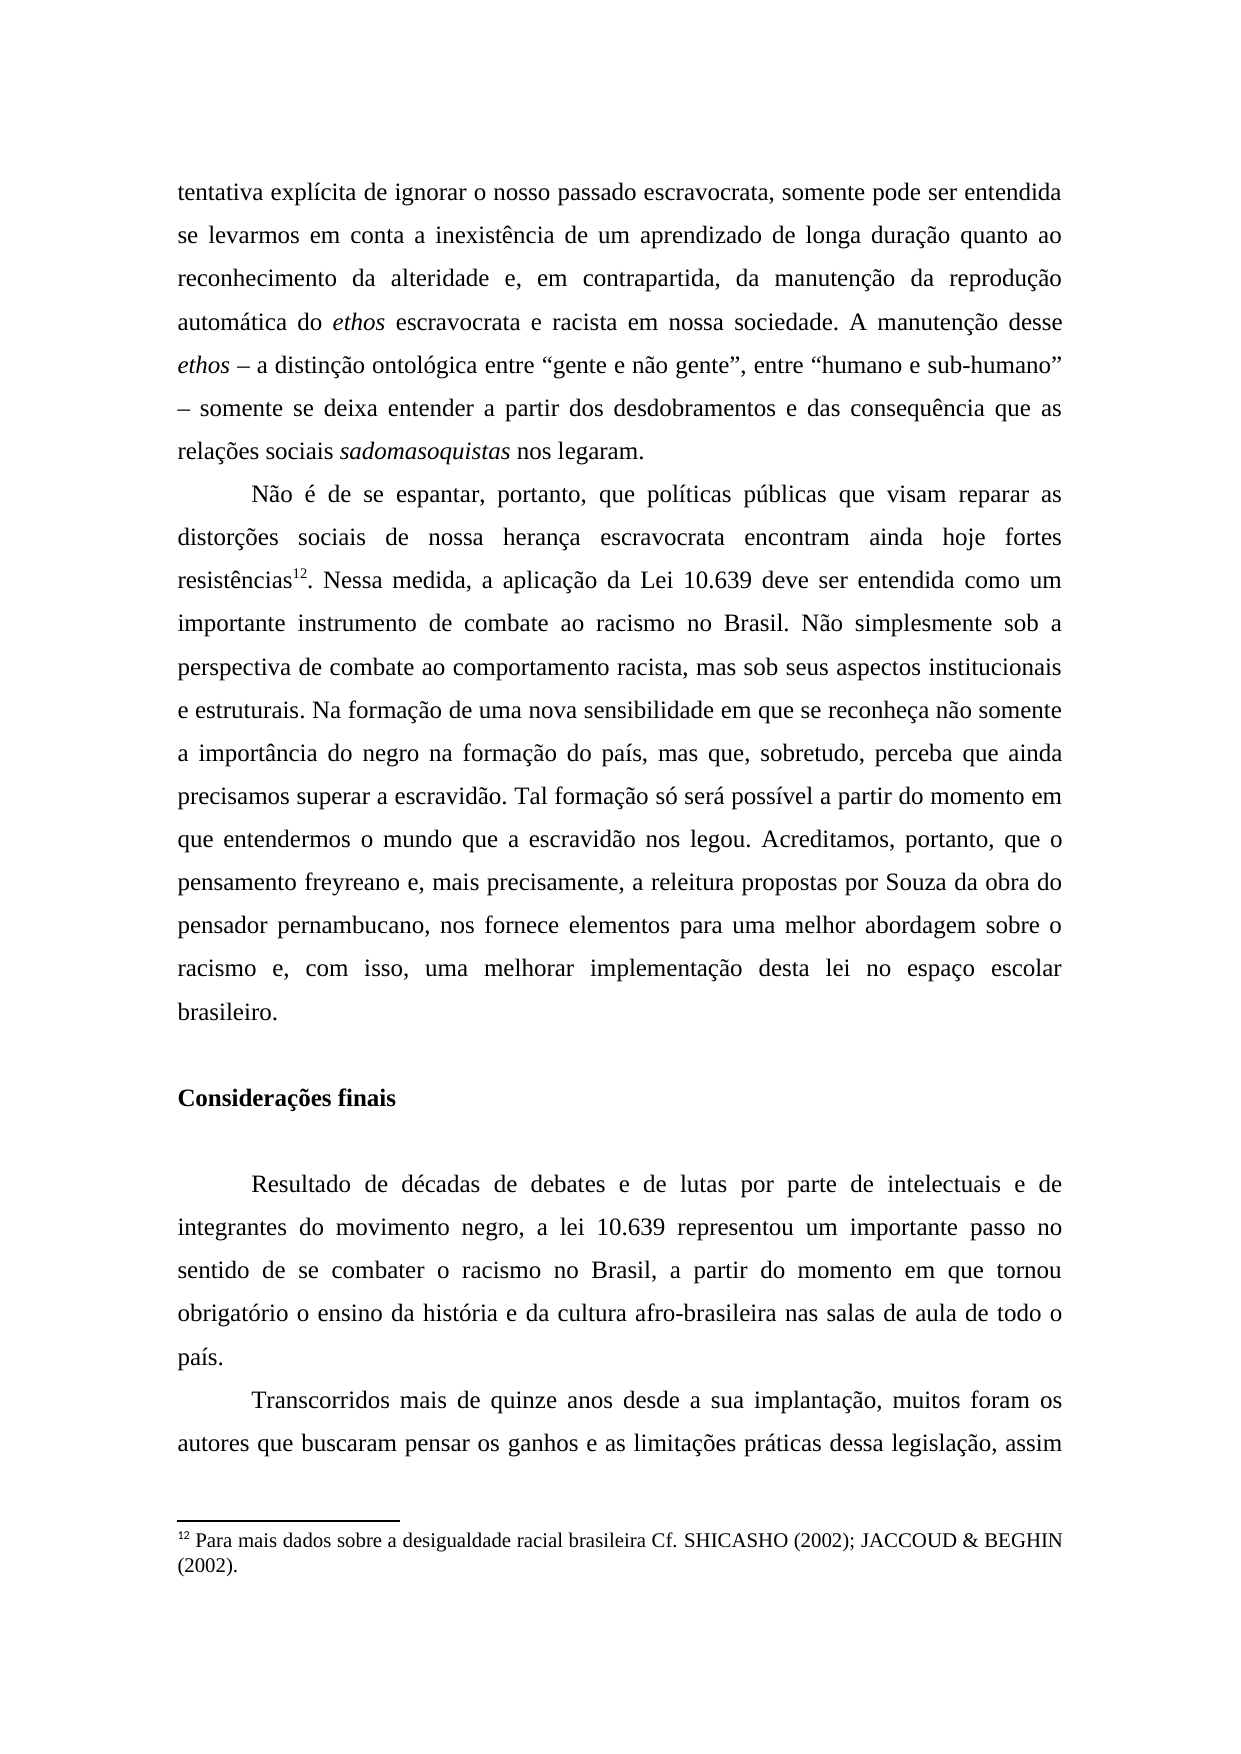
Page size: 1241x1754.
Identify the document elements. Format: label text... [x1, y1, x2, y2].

text Não é de se espantar, portanto, que políticas públicas que visam reparar as distorções sociais de nossa herança escravocrata encontram ainda hoje fortes resistências. Nessa medida, a aplicação da Lei 10.639 deve ser entendida como um importante instrumento de combate ao racismo no Brasil. Não simplesmente sob a perspectiva de combate ao comportamento racista, mas sob seus aspectos institucionais e estruturais. Na formação de uma nova sensibilidade em que se reconheça não somente a importância do negro na formação do país, mas que, sobretudo, perceba que ainda precisamos superar a escravidão. Tal formação só será possível a partir do momento em que entendermos o mundo que a escravidão nos legou. Acreditamos, portanto, que o pensamento freyreano e, mais precisamente, a releitura propostas por Souza da obra do pensador pernambucano, nos fornece elementos para uma melhor abordagem sobre o racismo e, com isso, uma melhorar implementação desta lei no espaço escolar brasileiro. [177, 479, 1063, 1025]
text Resultado de décadas de debates e de lutas por parte de intelectuais e de integrantes do movimento negro, a lei 10.639 representou um importante passo no sentido de se combater o racismo no Brasil, a partir do momento em que tornou obrigatório o ensino da história e da cultura afro-brasileira nas salas de aula de todo o país. [177, 1169, 1063, 1370]
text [177, 1385, 1063, 1457]
text Considerações finais [177, 1083, 1063, 1112]
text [177, 177, 1063, 465]
